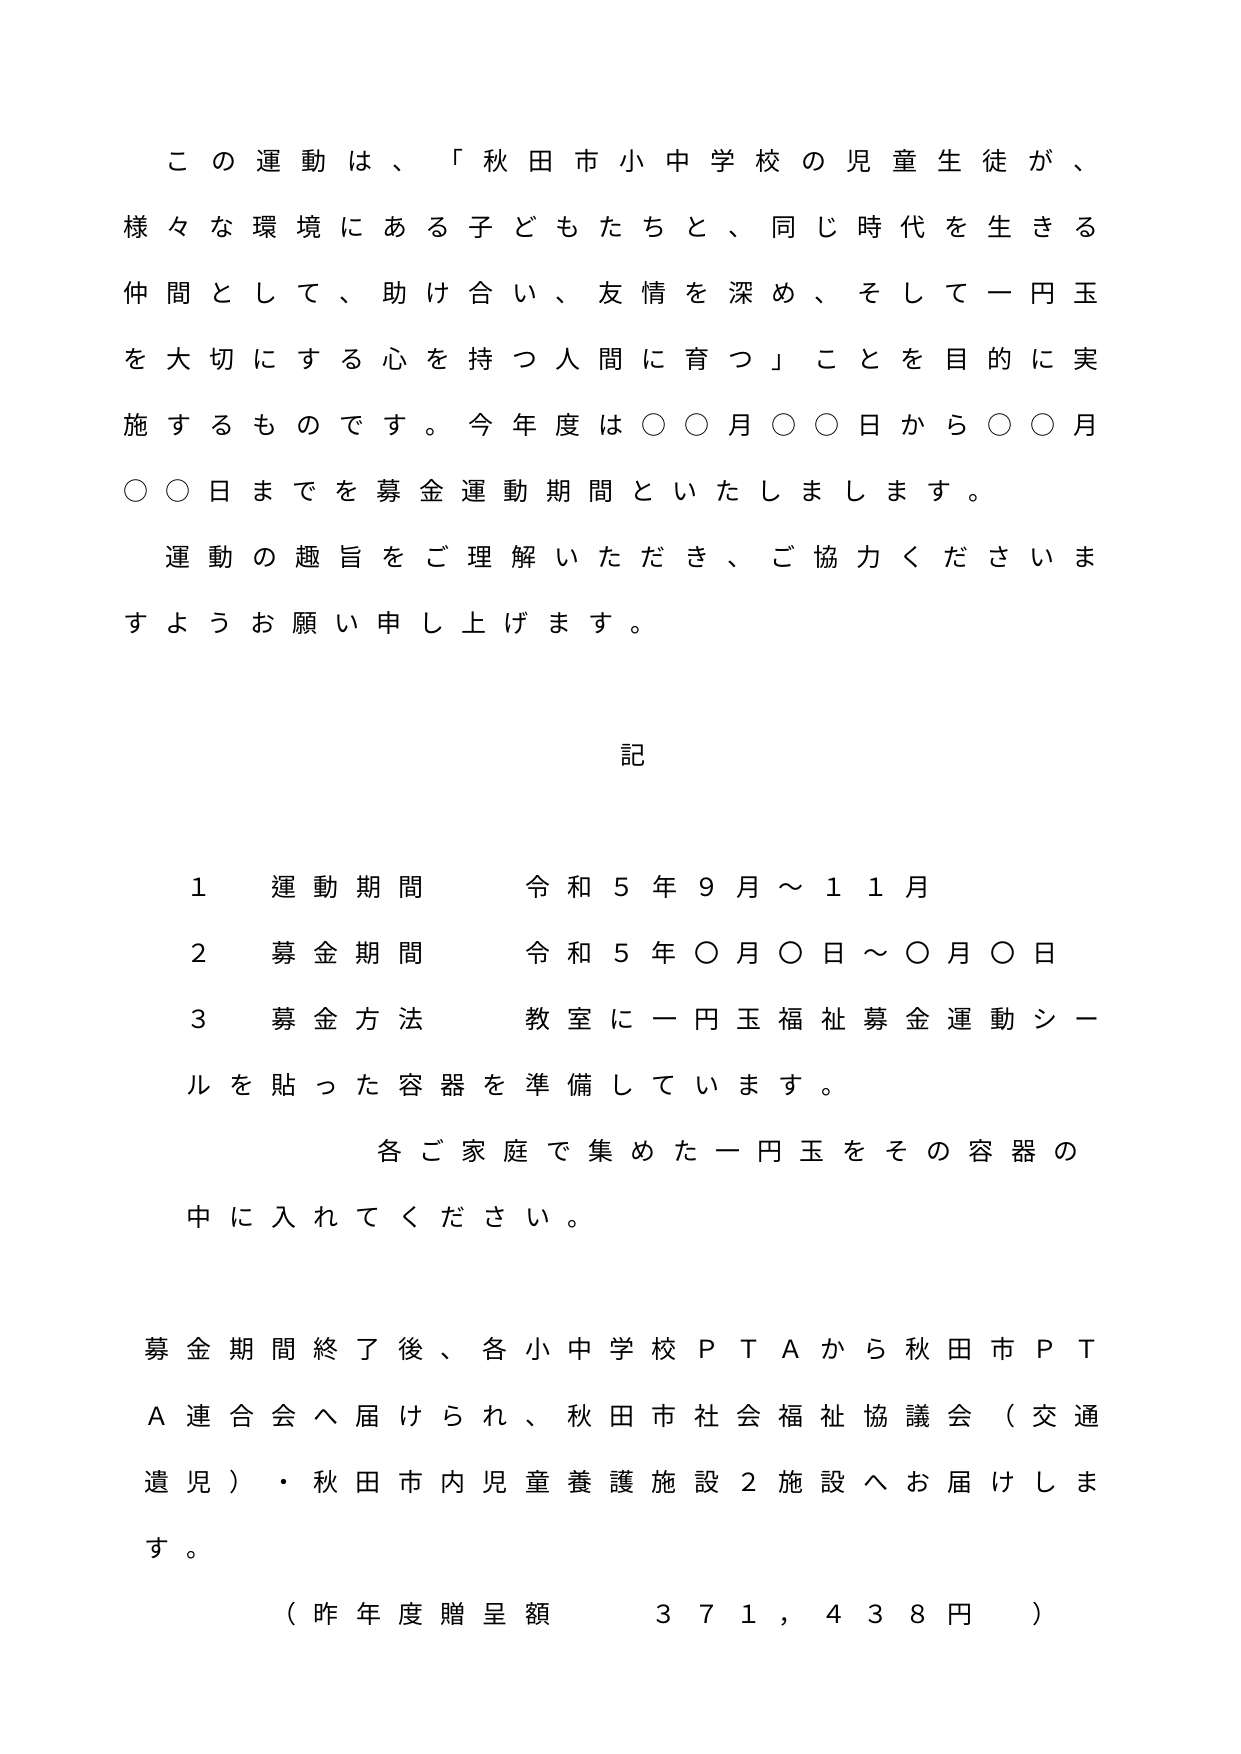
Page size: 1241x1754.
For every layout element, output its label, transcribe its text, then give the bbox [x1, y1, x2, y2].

text 募金期間終了後、各小中学校ＰＴＡから秋田市ＰＴＡ連合会へ届けられ、秋田市社会福祉協議会（交通遺児）・秋田市内児童養護施設２施設へお届けします。 [129, 1315, 1117, 1579]
text 各ご家庭で集めた一円玉をその容器の中に入れてください。 [172, 1117, 1117, 1249]
text ３ 募金方法 教室に一円玉福祉募金運動シールを貼った容器を準備しています。 [167, 985, 1117, 1117]
text この運動は、「秋田市小中学校の児童生徒が、様々な環境にある子どもたちと、同じ時代を生きる仲間として、助け合い、友情を深め、そして一円玉を大切にする心を持つ人間に育つ」ことを目的に実施するものです。今年度は○○月○○日から○○月○○日までを募金運動期間といたしまします。 [123, 126, 1117, 523]
text １ 運動期間 令和５年９月～１１月 [167, 853, 1117, 919]
text 記 [123, 721, 1117, 787]
text （昨年度贈呈額 ３７１，４３８円 ） [250, 1579, 1117, 1645]
text ２ 募金期間 令和５年〇月〇日～〇月〇日 [167, 919, 1117, 985]
text 運動の趣旨をご理解いただき、ご協力くださいますようお願い申し上げます。 [123, 523, 1117, 655]
